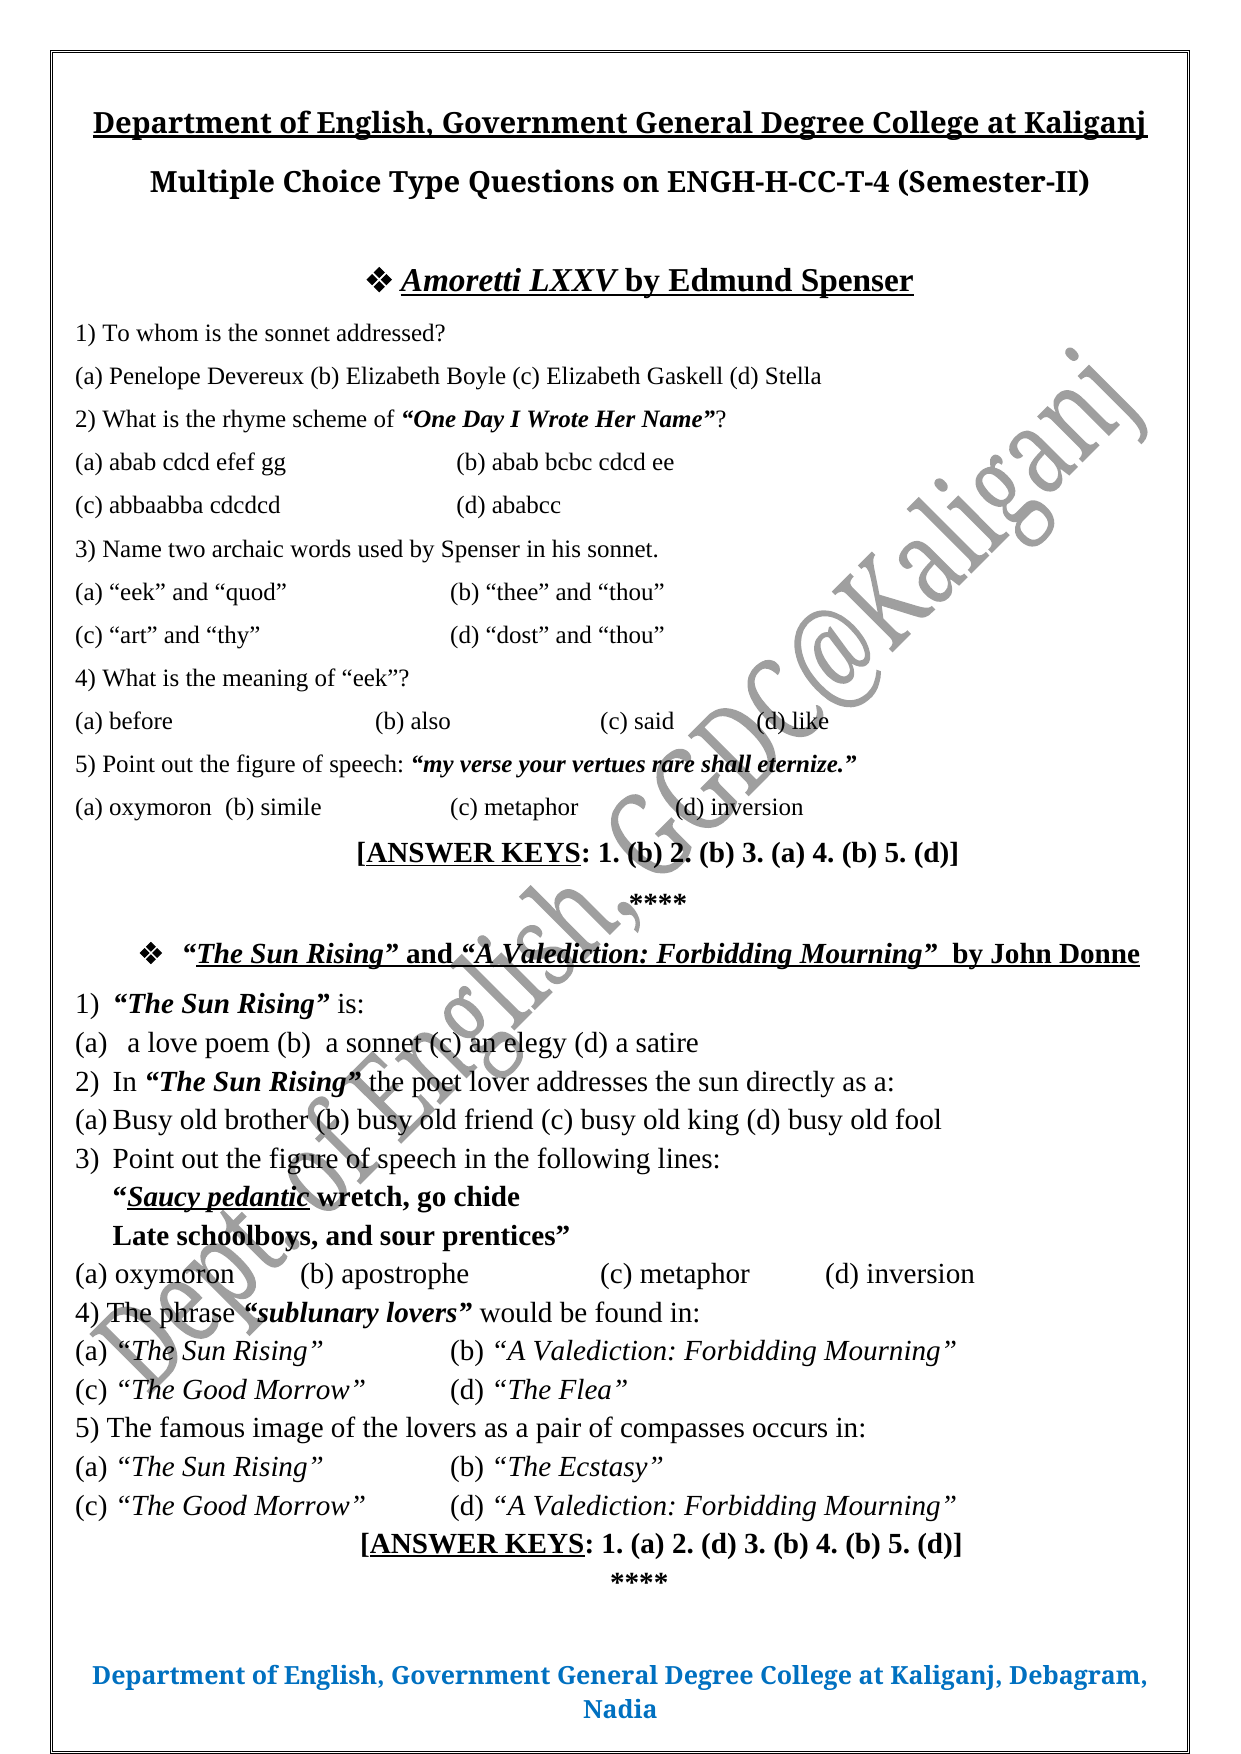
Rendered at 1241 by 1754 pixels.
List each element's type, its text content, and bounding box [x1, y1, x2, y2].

list “The Sun Rising” and “A Valediction: Forbidding Mourning” by John Donne [112, 936, 1165, 970]
text 5) Point out the figure of speech: “my verse your vertues rare shall eternize.” [75, 749, 1165, 778]
text 3) Name two archaic words used by Spenser in his sonnet. [75, 534, 1165, 562]
list Amoretti LXXV by Edmund Spenser [112, 261, 1165, 299]
text (c) “art” and “thy” (d) “dost” and “thou” [75, 620, 1165, 649]
list a love poem (b) a sonnet (c) an elegy (d) a satire [75, 1025, 1165, 1059]
text (a) oxymoron (b) simile (c) metaphor (d) inversion [75, 792, 1165, 821]
list [ANSWER KEYS: 1. (b) 2. (b) 3. (a) 4. (b) 5. (d)] [150, 836, 1165, 869]
list In “The Sun Rising” the poet lover addresses the sun directly as a: [75, 1064, 1165, 1097]
text Department of English, Government General Degree College at Kaliganj [75, 102, 1165, 142]
text (a) oxymoron (b) apostrophe (c) metaphor (d) inversion [75, 1256, 1165, 1290]
list **** [150, 886, 1165, 919]
list Point out the figure of speech in the following lines: [75, 1141, 1165, 1174]
text 2) What is the rhyme scheme of “One Day I Wrote Her Name”? [75, 404, 1165, 433]
list “Saucy pedantic wretch, go chide [112, 1179, 1165, 1213]
text (a) before (b) also (c) said (d) like [75, 706, 1165, 735]
list [ANSWER KEYS: 1. (a) 2. (d) 3. (b) 4. (b) 5. (d)] [150, 1526, 1165, 1560]
list Busy old brother (b) busy old friend (c) busy old king (d) busy old fool [75, 1102, 1165, 1136]
text (c) abbaabba cdcdcd (d) ababcc [75, 491, 1165, 519]
list “The Sun Rising” is: [75, 987, 1165, 1020]
text (a) “The Sun Rising” (b) “A Valediction: Forbidding Mourning” [75, 1333, 1165, 1367]
text 4) The phrase “sublunary lovers” would be found in: [75, 1295, 1165, 1328]
text (a) “eek” and “quod” (b) “thee” and “thou” [75, 577, 1165, 606]
text 1) To whom is the sonnet addressed? [75, 318, 1165, 347]
text (c) “The Good Morrow” (d) “The Flea” [75, 1372, 1165, 1406]
list Late schoolboys, and sour prentices” [112, 1218, 1165, 1251]
text (c) “The Good Morrow” (d) “A Valediction: Forbidding Mourning” [75, 1488, 1165, 1521]
text 5) The famous image of the lovers as a pair of compasses occurs in: [75, 1411, 1165, 1444]
text (a) Penelope Devereux (b) Elizabeth Boyle (c) Elizabeth Gaskell (d) Stella [75, 361, 1165, 390]
text Multiple Choice Type Questions on ENGH-H-CC-T-4 (Semester-II) [75, 161, 1165, 201]
text 4) What is the meaning of “eek”? [75, 663, 1165, 692]
text (a) “The Sun Rising” (b) “The Ecstasy” [75, 1449, 1165, 1483]
list **** [112, 1565, 1165, 1598]
text (a) abab cdcd efef gg (b) abab bcbc cdcd ee [75, 447, 1165, 476]
